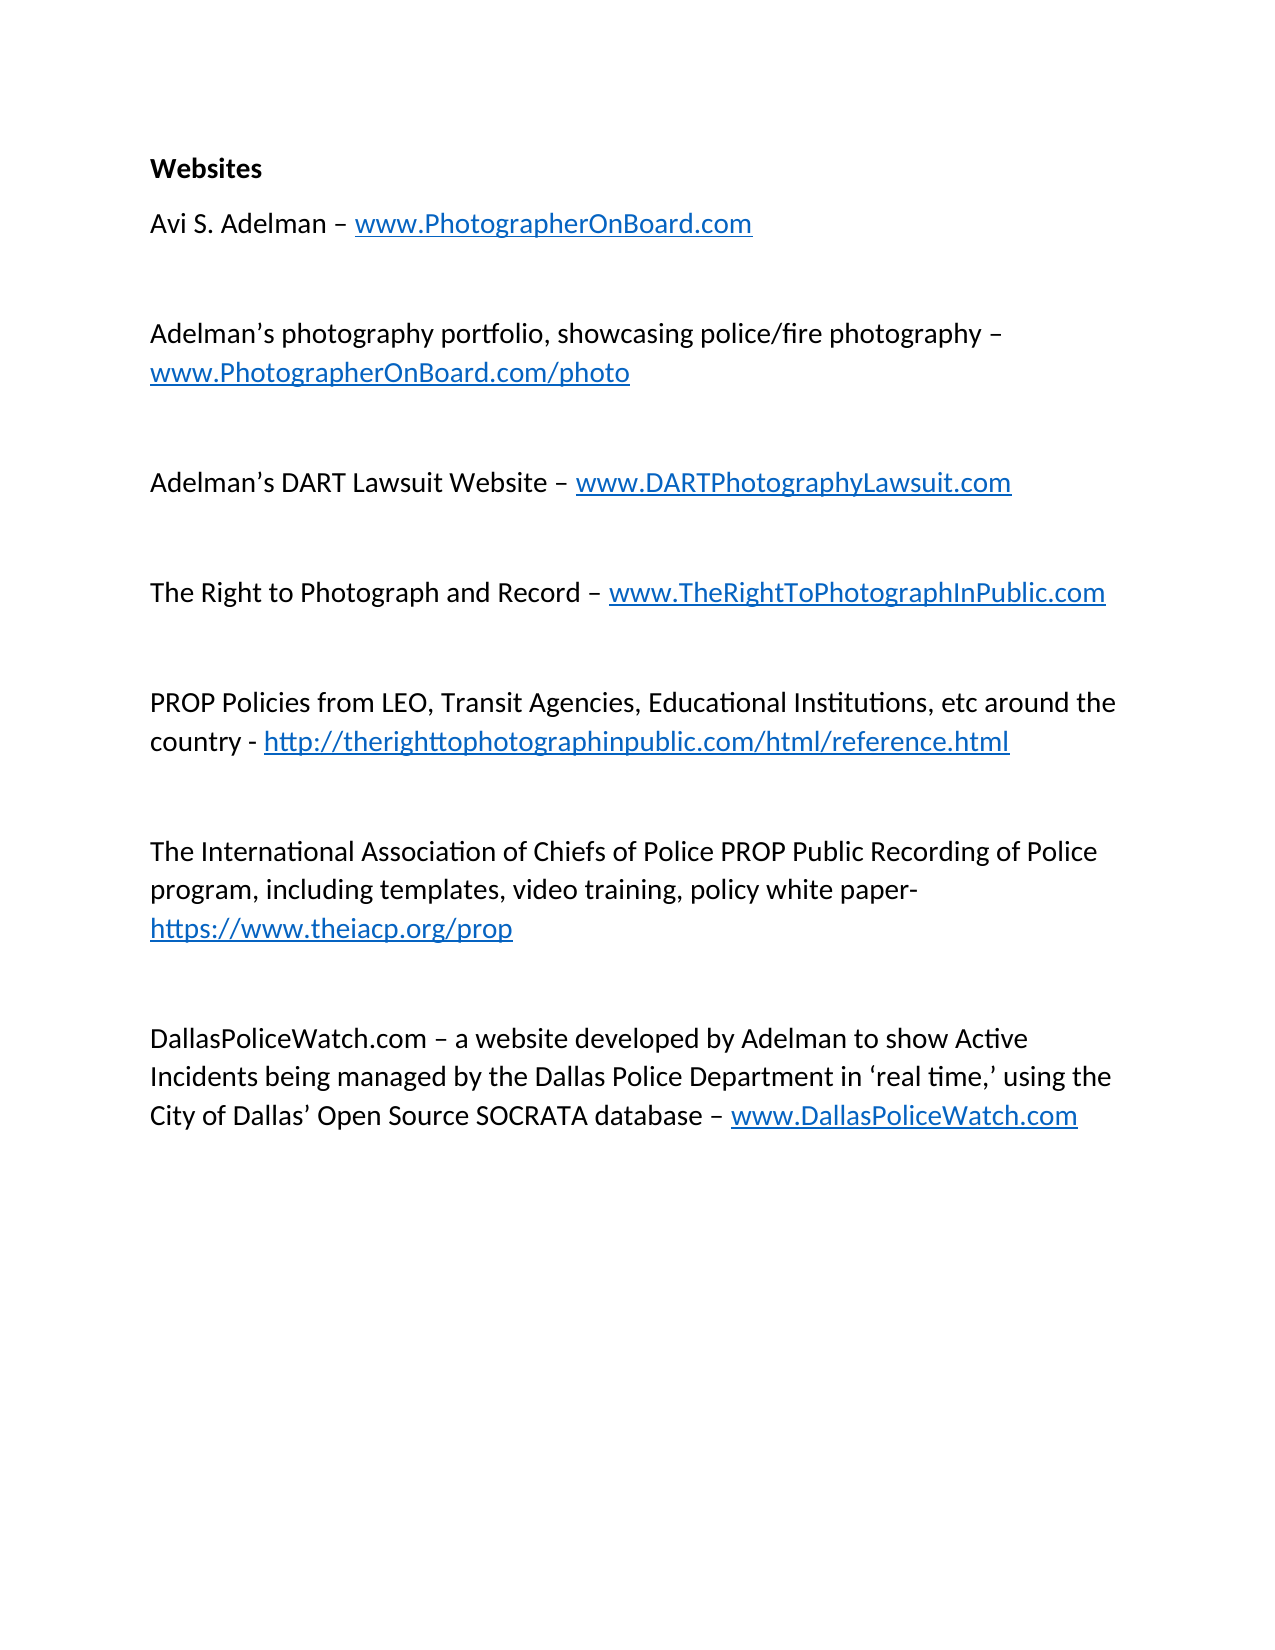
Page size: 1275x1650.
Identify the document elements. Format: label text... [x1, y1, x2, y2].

text Adelman’s photography portfolio, showcasing police/fire photography – www.PhotographerOnBoard.com/photo [150, 315, 1125, 389]
text The Right to Photograph and Record – www.TheRightToPhotographInPublic.com [150, 574, 1125, 610]
text PROP Policies from LEO, Transit Agencies, Educational Institutions, etc around the country - http://therighttophotographinpublic.com/html/reference.html [150, 684, 1125, 758]
text The International Association of Chiefs of Police PROP Public Recording of Police program, including templates, video training, policy white paper- https://www.theiacp.org/prop [150, 833, 1125, 946]
text Avi S. Adelman – www.PhotographerOnBoard.com [150, 205, 1125, 241]
text Adelman’s DART Lawsuit Website – www.DARTPhotographyLawsuit.com [150, 464, 1125, 499]
text Websites [150, 150, 1125, 186]
text DallasPoliceWatch.com – a website developed by Adelman to show Active Incidents being managed by the Dallas Police Department in ‘real time,’ using the City of Dallas’ Open Source SOCRATA database – www.DallasPoliceWatch.com [150, 1020, 1125, 1133]
